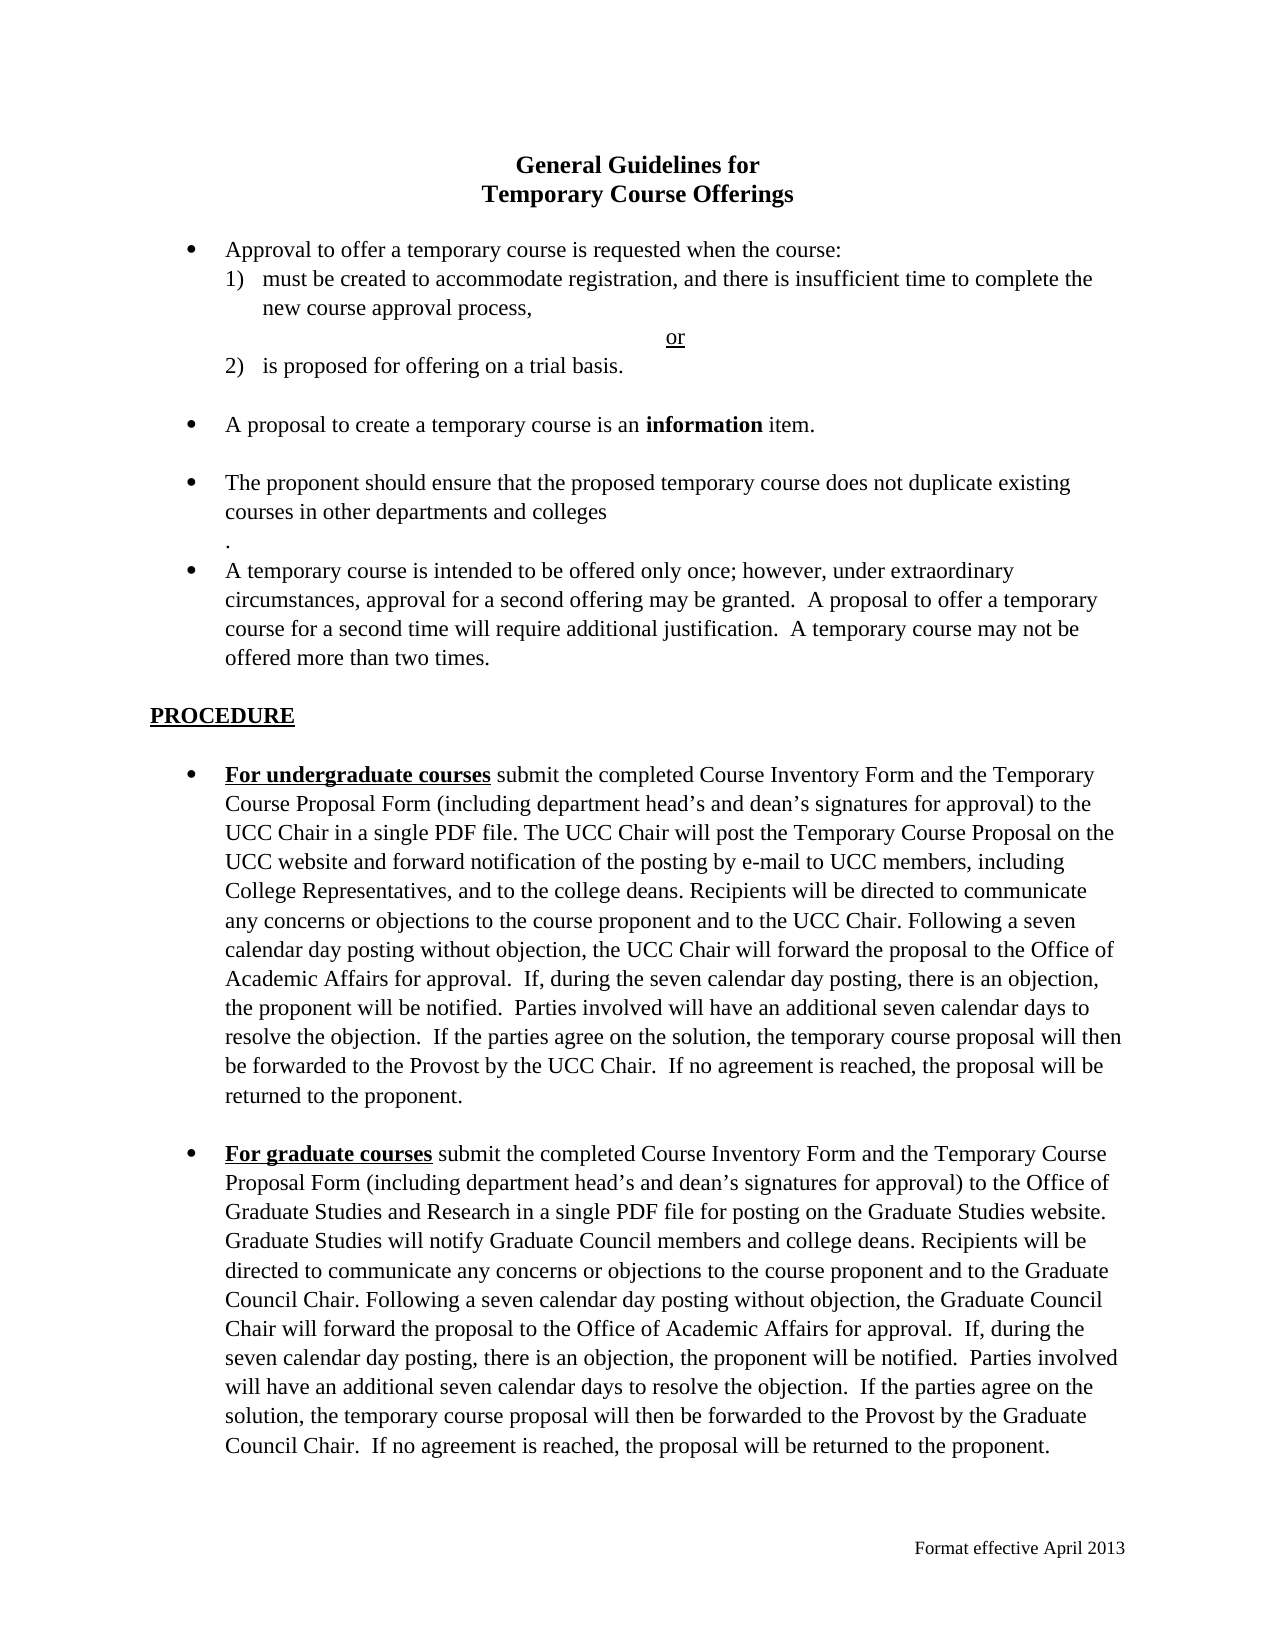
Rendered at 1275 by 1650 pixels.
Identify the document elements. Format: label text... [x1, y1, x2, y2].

text General Guidelines for [150, 150, 1125, 179]
list or [225, 321, 1125, 351]
list must be created to accommodate registration, and there is insufficient time to complete the new course approval process, [225, 263, 1125, 321]
list The proponent should ensure that the proposed temporary course does not duplicate existing courses in other departments and colleges . [187, 467, 1125, 555]
list For undergraduate courses submit the completed Course Inventory Form and the Temporary Course Proposal Form (including department head’s and dean’s signatures for approval) to the UCC Chair in a single PDF file. The UCC Chair will post the Temporary Course Proposal on the UCC website and forward notification of the posting by e-mail to UCC members, including College Representatives, and to the college deans. Recipients will be directed to communicate any concerns or objections to the course proponent and to the UCC Chair. Following a seven calendar day posting without objection, the UCC Chair will forward the proposal to the Office of Academic Affairs for approval. If, during the seven calendar day posting, there is an objection, the proponent will be notified. Parties involved will have an additional seven calendar days to resolve the objection. If the parties agree on the solution, the temporary course proposal will then be forwarded to the Provost by the UCC Chair. If no agreement is reached, the proposal will be returned to the proponent. [187, 759, 1125, 1138]
list PROCEDURE [150, 701, 1125, 759]
list A proposal to create a temporary course is an information item. [187, 409, 1125, 467]
list A temporary course is intended to be offered only once; however, under extraordinary circumstances, approval for a second offering may be granted. A proposal to offer a temporary course for a second time will require additional justification. A temporary course may not be offered more than two times. [187, 555, 1125, 701]
list is proposed for offering on a trial basis. [225, 351, 1125, 409]
list Approval to offer a temporary course is requested when the course: [187, 234, 1125, 263]
text Temporary Course Offerings [150, 179, 1125, 207]
list For graduate courses submit the completed Course Inventory Form and the Temporary Course Proposal Form (including department head’s and dean’s signatures for approval) to the Office of Graduate Studies and Research in a single PDF file for posting on the Graduate Studies website. Graduate Studies will notify Graduate Council members and college deans. Recipients will be directed to communicate any concerns or objections to the course proponent and to the Graduate Council Chair. Following a seven calendar day posting without objection, the Graduate Council Chair will forward the proposal to the Office of Academic Affairs for approval. If, during the seven calendar day posting, there is an objection, the proponent will be notified. Parties involved will have an additional seven calendar days to resolve the objection. If the parties agree on the solution, the temporary course proposal will then be forwarded to the Provost by the Graduate Council Chair. If no agreement is reached, the proposal will be returned to the proponent. [187, 1138, 1125, 1488]
